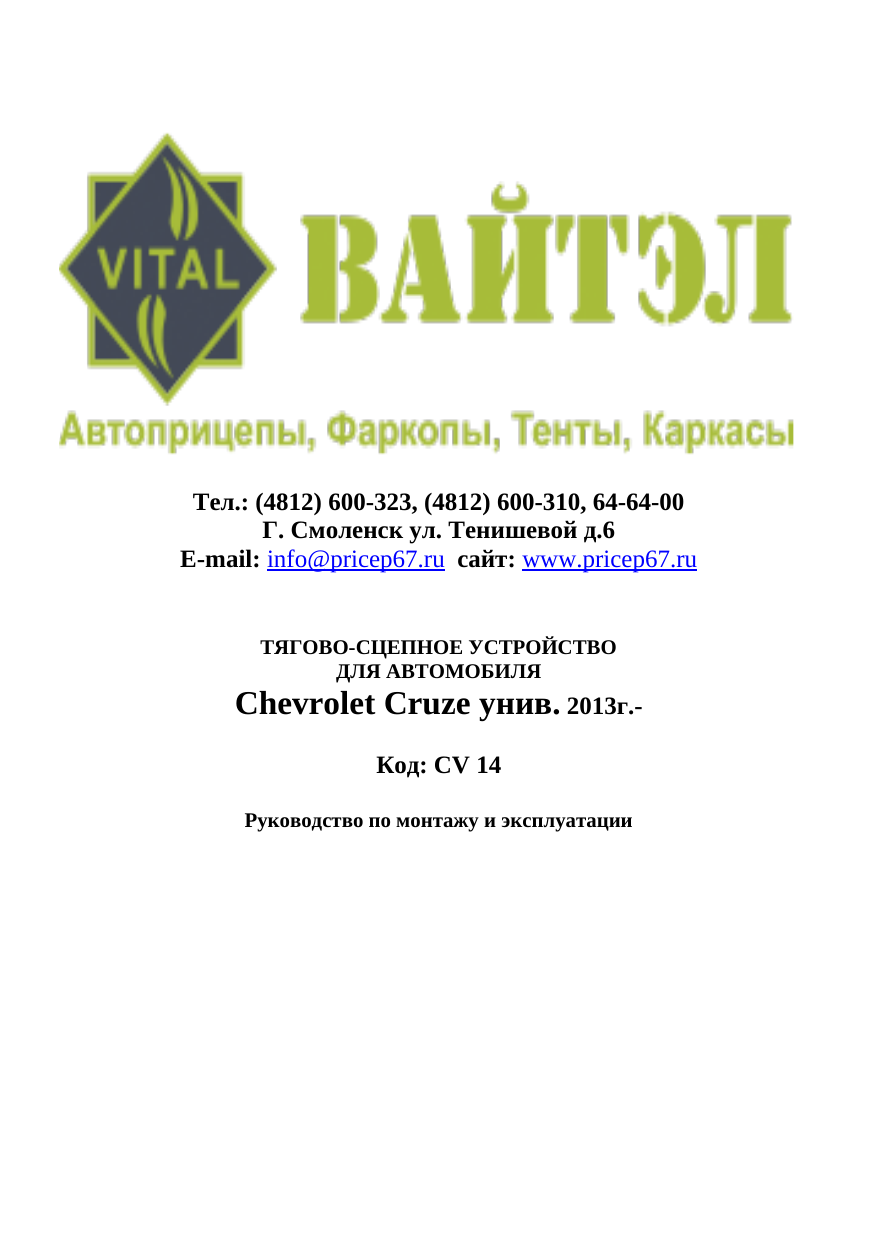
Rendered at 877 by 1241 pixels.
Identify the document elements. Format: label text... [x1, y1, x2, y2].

subtitle ТЯГОВО-СЦЕПНОЕ УСТРОЙСТВО [59, 635, 818, 659]
text Код: CV 14 [59, 750, 818, 779]
text E-mail: info@pricep67.ru сайт: www.pricep67.ru [59, 544, 818, 573]
subtitle Тел.: (4812) 600-323, (4812) 600-310, 64-64-00 [59, 487, 818, 515]
text Г. Смоленск ул. Тенишевой д.6 [59, 515, 818, 544]
picture [59, 131, 794, 458]
subtitle ДЛЯ АВТОМОБИЛЯ [59, 659, 818, 683]
text Chevrolet Cruze унив. 2013г.- [59, 683, 818, 722]
subtitle Руководство по монтажу и эксплуатации [59, 808, 818, 832]
